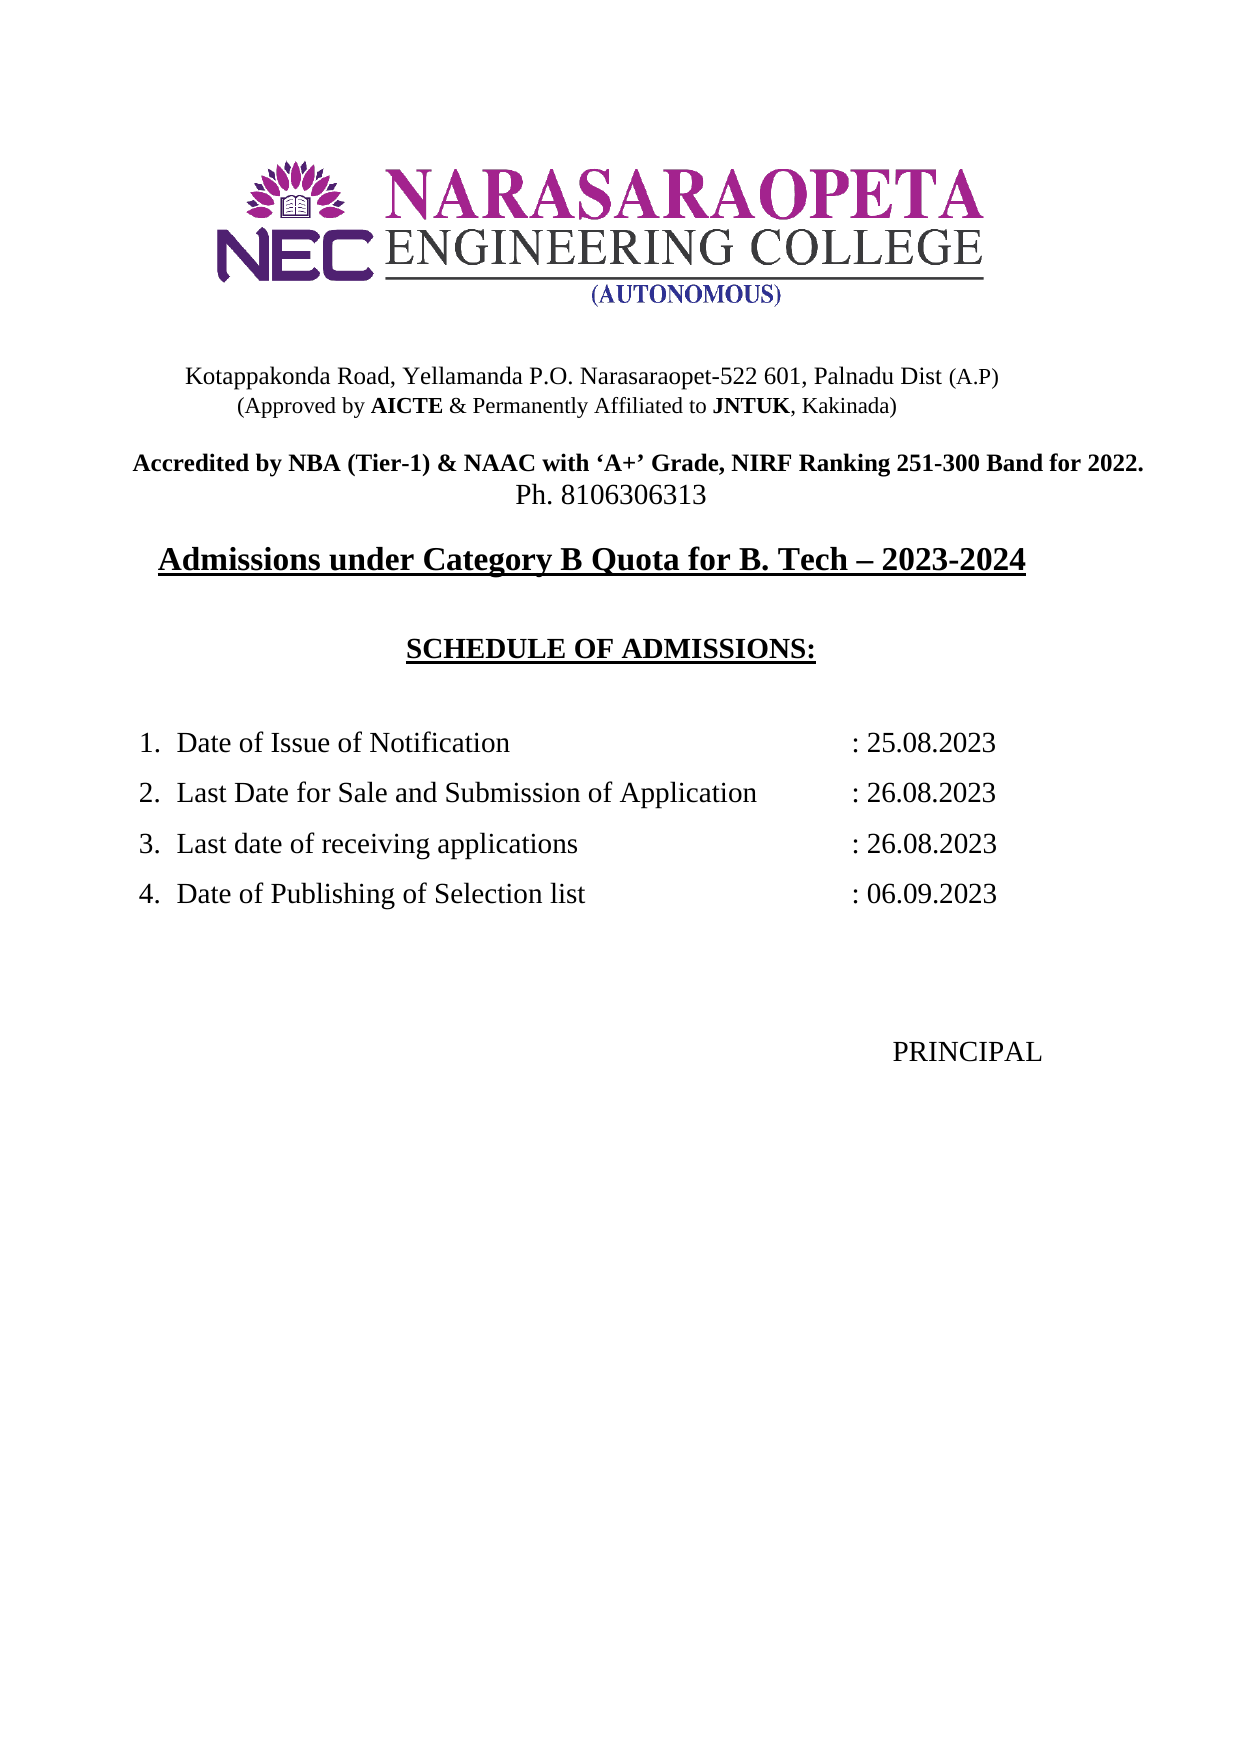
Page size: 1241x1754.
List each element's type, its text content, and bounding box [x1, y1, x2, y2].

list Last date of receiving applications : 26.08.2023 [139, 826, 1122, 859]
text Ph. 8106306313 [59, 477, 1162, 511]
text SCHEDULE OF ADMISSIONS: [103, 631, 1118, 665]
picture [209, 152, 988, 313]
subtitle Admissions under Category B Quota for B. Tech – 2023-2024 [158, 539, 1122, 578]
text Kotappakonda Road, Yellamanda P.O. Narasaraopet-522 601, Palnadu Dist (A.P) (Approved by AICTE & Permanently Affiliated to JNTUK, Kakinada) [185, 361, 1056, 418]
list Last Date for Sale and Submission of Application : 26.08.2023 [139, 776, 1122, 809]
text PRINCIPAL [103, 1034, 1043, 1068]
list Date of Issue of Notification : 25.08.2023 [139, 725, 1122, 759]
text Accredited by NBA (Tier-1) & NAAC with ‘A+’ Grade, NIRF Ranking 251-300 Band for 2022. [114, 448, 1162, 477]
list Date of Publishing of Selection list : 06.09.2023 [139, 876, 1122, 910]
